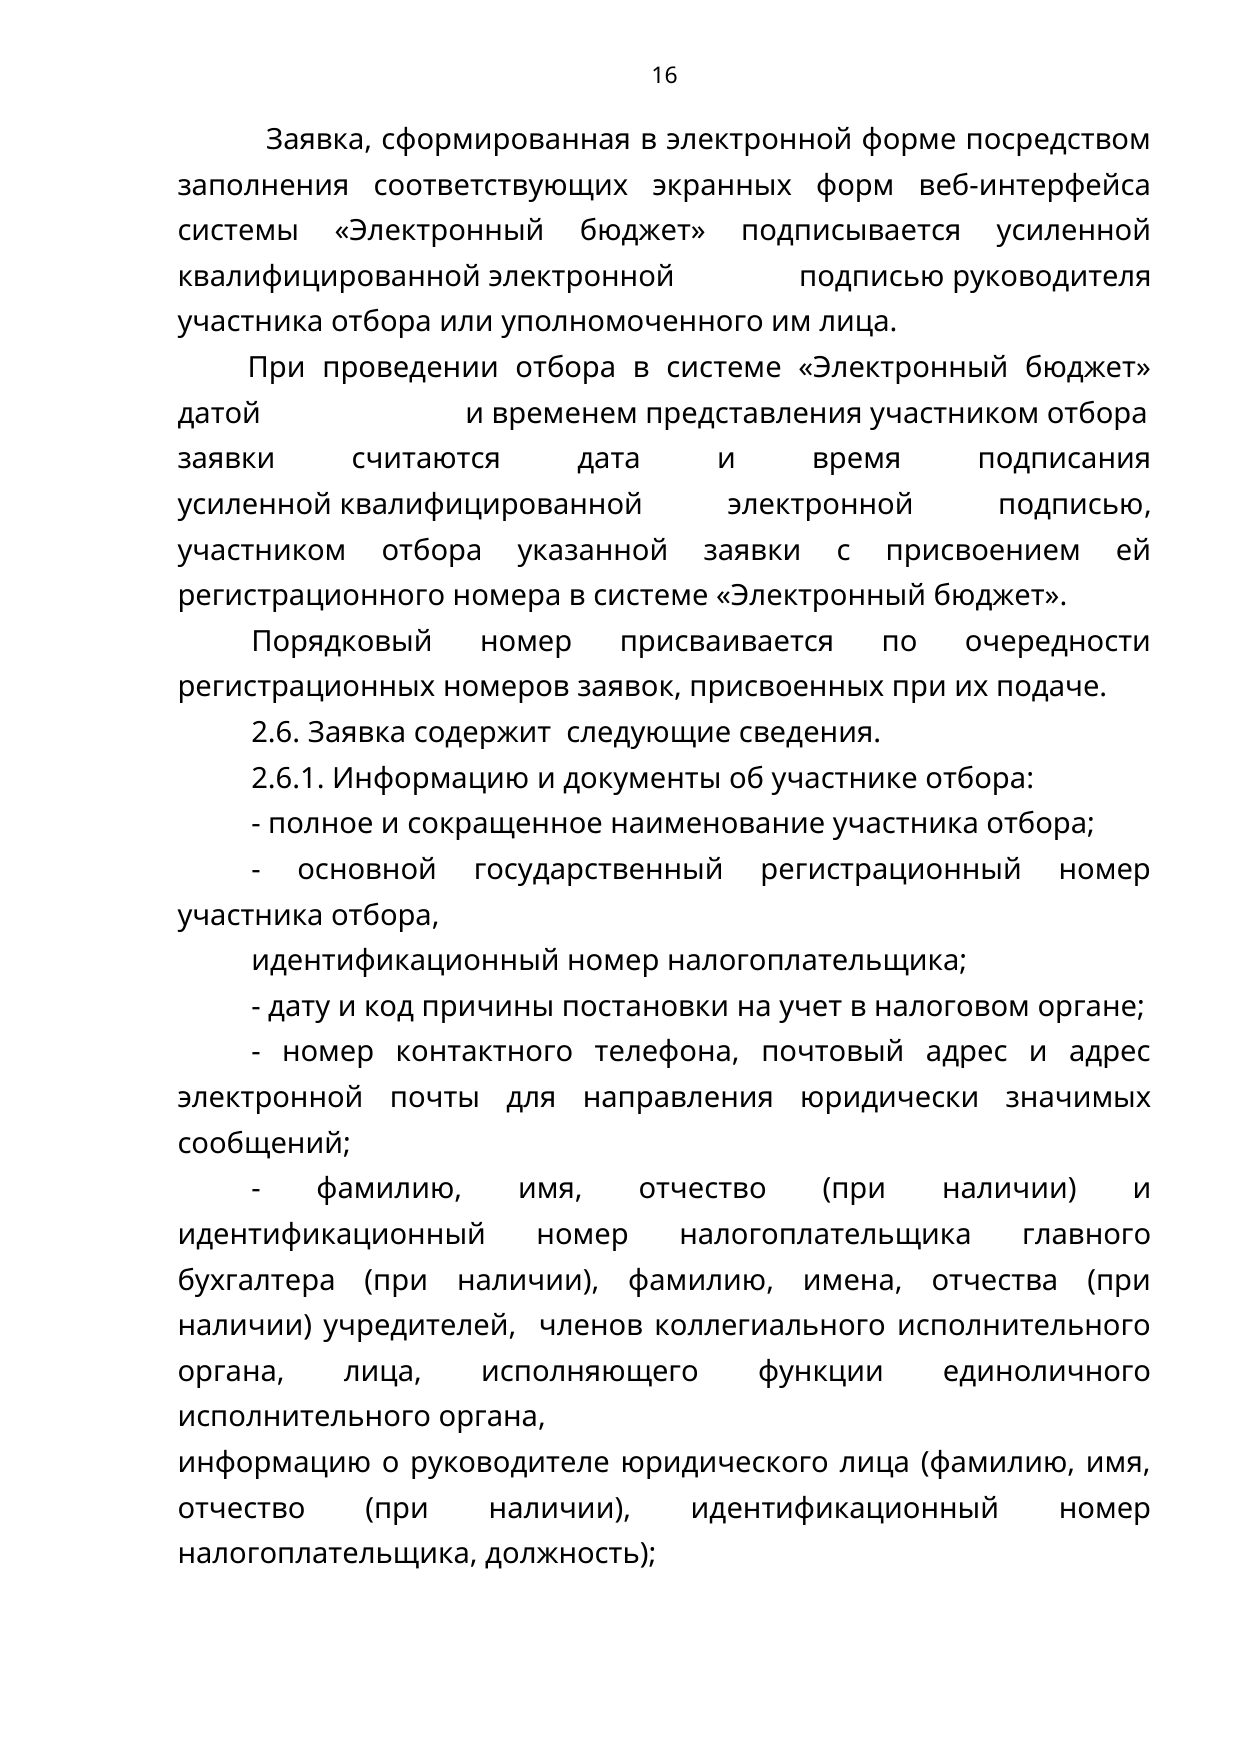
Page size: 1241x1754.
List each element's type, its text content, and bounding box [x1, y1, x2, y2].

text идентификационный номер налогоплательщика; [177, 939, 1152, 979]
text - фамилию, имя, отчество (при наличии) и идентификационный номер налогоплательщика главного бухгалтера (при наличии), фамилию, имена, отчества (при наличии) учредителей, членов коллегиального исполнительного органа, лица, исполняющего функции единоличного исполнительного органа, [177, 1167, 1152, 1435]
text информацию о руководителе юридического лица (фамилию, имя, отчество (при наличии), идентификационный номер налогоплательщика, должность); [177, 1441, 1152, 1572]
text - основной государственный регистрационный номер участника отбора, [177, 848, 1152, 933]
text - полное и сокращенное наименование участника отбора; [177, 802, 1152, 842]
text 2.6. Заявка содержит следующие сведения. [177, 711, 1152, 751]
text 2.6.1. Информацию и документы об участнике отбора: [177, 757, 1152, 797]
text - номер контактного телефона, почтовый адрес и адрес электронной почты для направления юридически значимых сообщений; [177, 1031, 1152, 1162]
text При проведении отбора в системе «Электронный бюджет» датой и временем представления участником отбора заявки считаются дата и время подписания усиленной квалифицированной электронной подписью, участником отбора указанной заявки с присвоением ей регистрационного номера в системе «Электронный бюджет». [177, 346, 1152, 614]
text Порядковый номер присваивается по очередности регистрационных номеров заявок, присвоенных при их подаче. [177, 620, 1152, 705]
text - дату и код причины постановки на учет в налоговом органе; [177, 985, 1152, 1025]
text Заявка, сформированная в электронной форме посредством заполнения соответствующих экранных форм веб-интерфейса системы «Электронный бюджет» подписывается усиленной квалифицированной электронной подписью руководителя участника отбора или уполномоченного им лица. [177, 118, 1152, 340]
